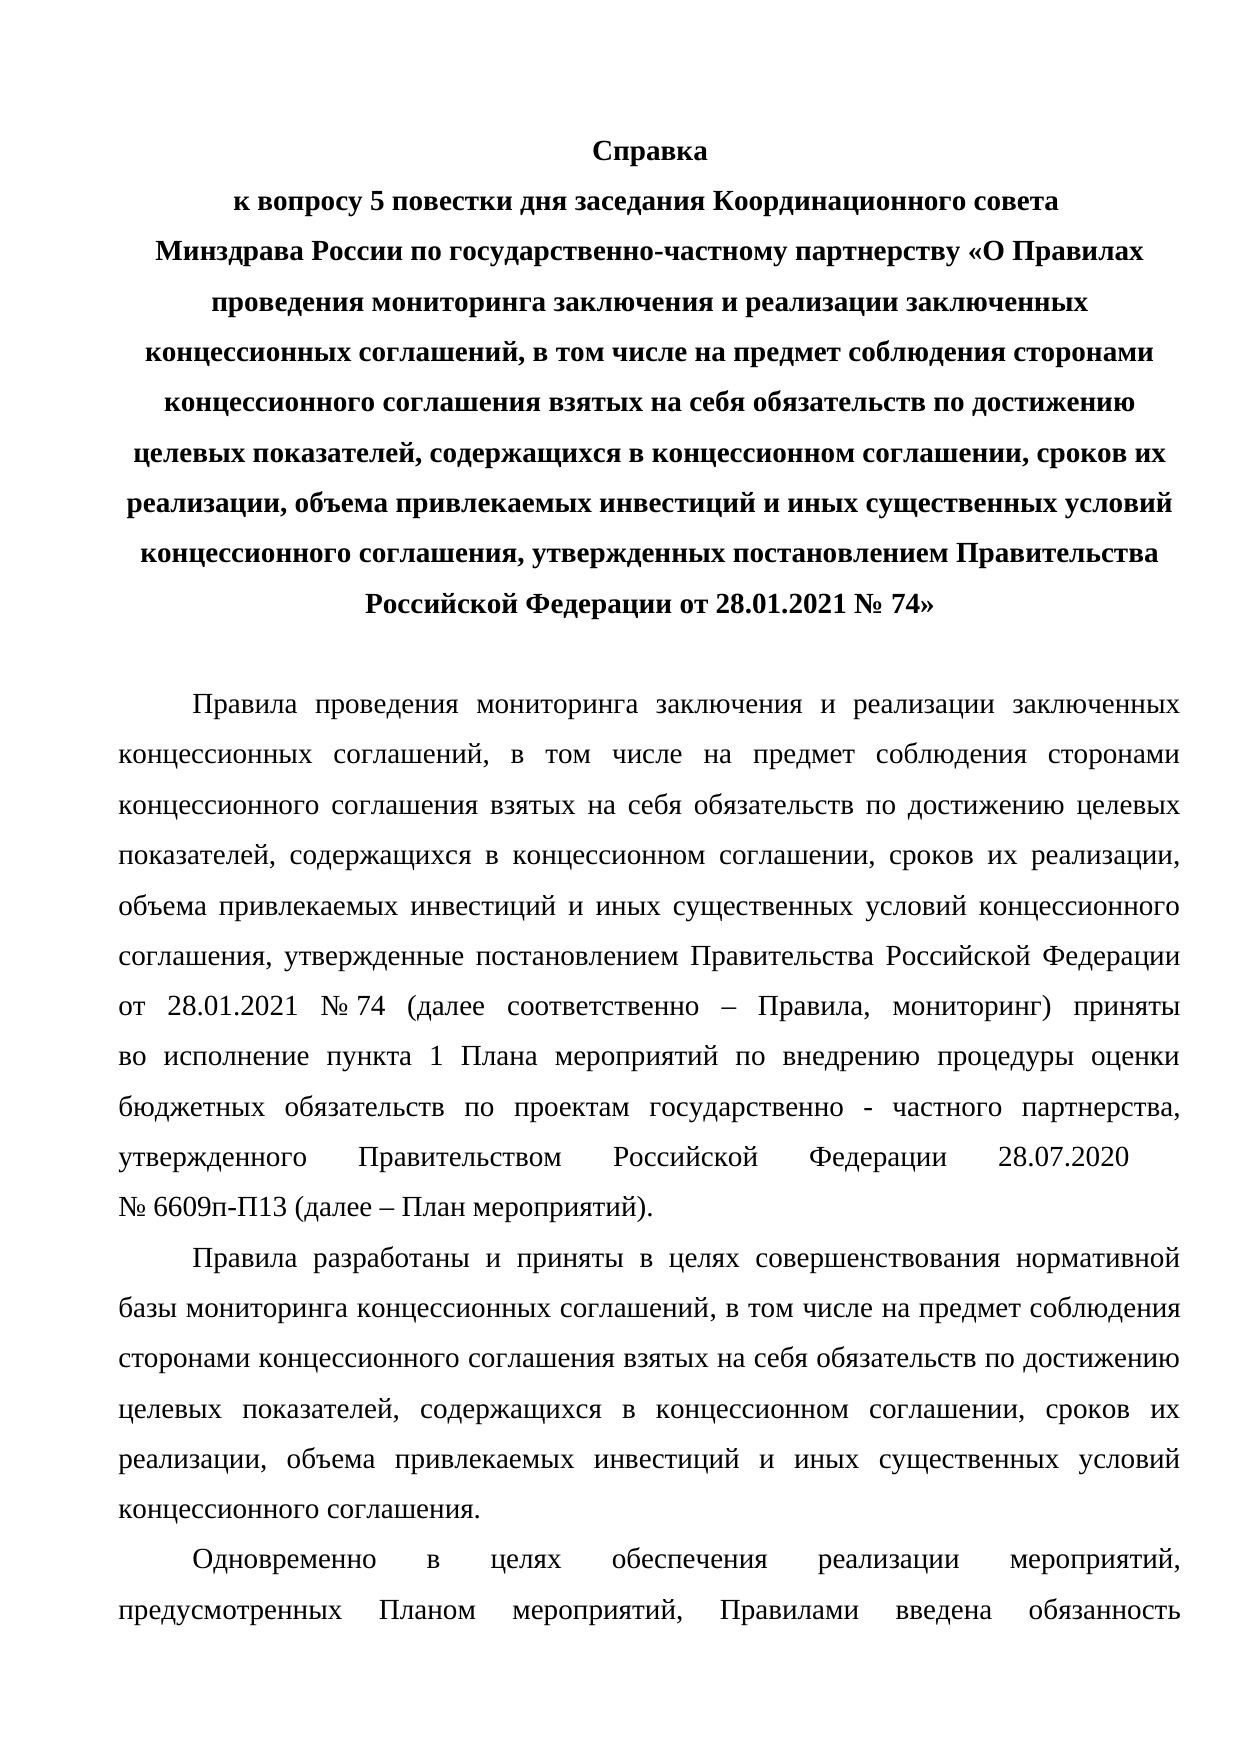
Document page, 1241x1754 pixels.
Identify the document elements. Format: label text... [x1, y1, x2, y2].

text Правила разработаны и приняты в целях совершенствования нормативной базы мониторинга концессионных соглашений, в том числе на предмет соблюдения сторонами концессионного соглашения взятых на себя обязательств по достижению целевых показателей, содержащихся в концессионном соглашении, сроков их реализации, объема привлекаемых инвестиций и иных существенных условий концессионного соглашения. [118, 1240, 1181, 1525]
text к вопросу 5 повестки дня заседания Координационного совета Минздрава России по государственно-частному партнерству «О Правилах проведения мониторинга заключения и реализации заключенных концессионных соглашений, в том числе на предмет соблюдения сторонами концессионного соглашения взятых на себя обязательств по достижению целевых показателей, содержащихся в концессионном соглашении, сроков их реализации, объема привлекаемых инвестиций и иных существенных условий концессионного соглашения, утвержденных постановлением Правительства Российской Федерации от 28.01.2021 № 74» [118, 183, 1181, 619]
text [118, 1542, 1181, 1626]
text Правила проведения мониторинга заключения и реализации заключенных концессионных соглашений, в том числе на предмет соблюдения сторонами концессионного соглашения взятых на себя обязательств по достижению целевых показателей, содержащихся в концессионном соглашении, сроков их реализации, объема привлекаемых инвестиций и иных существенных условий концессионного соглашения, утвержденные постановлением Правительства Российской Федерации от 28.01.2021 № 74 (далее соответственно – Правила, мониторинг) приняты во исполнение пункта 1 Плана мероприятий по внедрению процедуры оценки бюджетных обязательств по проектам государственно - частного партнерства, утвержденного Правительством Российской Федерации 28.07.2020 № 6609п-П13 (далее – План мероприятий). [118, 686, 1181, 1223]
text Справка [118, 133, 1181, 166]
